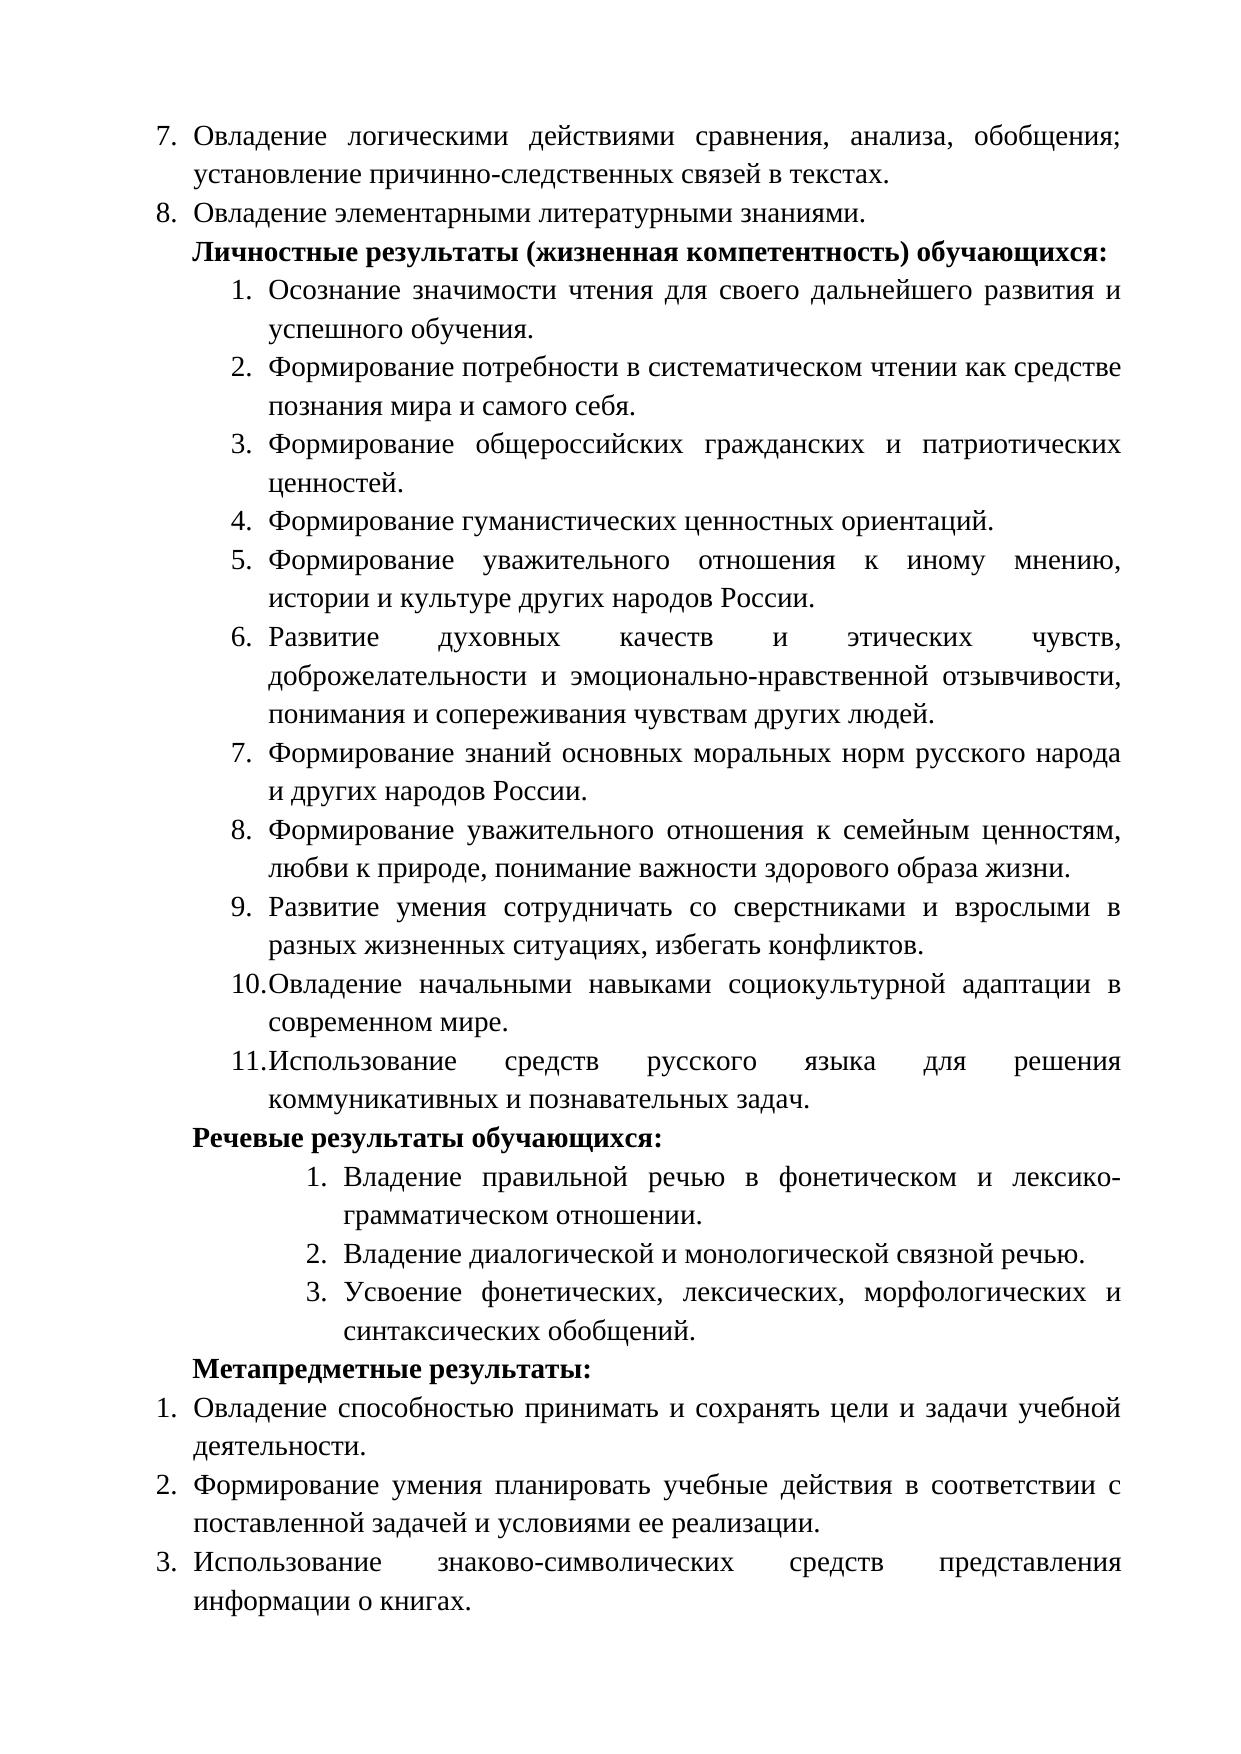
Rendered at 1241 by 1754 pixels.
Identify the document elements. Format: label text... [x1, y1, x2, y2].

list Овладение логическими действиями сравнения, анализа, обобщения; установление причинно-следственных связей в текстах. [156, 118, 1122, 190]
list Формирование уважительного отношения к семейным ценностям, любви к природе, понимание важности здорового образа жизни. [231, 812, 1122, 884]
list Развитие духовных качеств и этических чувств, доброжелательности и эмоционально-нравственной отзывчивости, понимания и сопереживания чувствам других людей. [231, 619, 1122, 730]
list Формирование уважительного отношения к иному мнению, истории и культуре других народов России. [231, 542, 1122, 614]
text Речевые результаты обучающихся: [192, 1120, 1122, 1154]
list Использование знаково-символических средств представления информации о книгах. [156, 1544, 1122, 1616]
list Формирование гуманистических ценностных ориентаций. [231, 503, 1122, 537]
list Развитие умения сотрудничать со сверстниками и взрослыми в разных жизненных ситуациях, избегать конфликтов. [231, 889, 1122, 961]
text Метапредметные результаты: [192, 1351, 1122, 1385]
list Осознание значимости чтения для своего дальнейшего развития и успешного обучения. [231, 272, 1122, 344]
list Формирование общероссийских гражданских и патриотических ценностей. [231, 426, 1122, 498]
list Овладение элементарными литературными знаниями. [156, 195, 1122, 229]
list Усвоение фонетических, лексических, морфологических и синтаксических обобщений. [306, 1274, 1122, 1346]
list Формирование знаний основных моральных норм русского народа и других народов России. [231, 735, 1122, 807]
text Личностные результаты (жизненная компетентность) обучающихся: [192, 234, 1122, 267]
list Использование средств русского языка для решения коммуникативных и познавательных задач. [231, 1043, 1122, 1115]
list Владение правильной речью в фонетическом и лексико-грамматическом отношении. [306, 1159, 1122, 1231]
list Формирование умения планировать учебные действия в соответствии с поставленной задачей и условиями ее реализации. [156, 1467, 1122, 1539]
list Овладение начальными навыками социокультурной адаптации в современном мире. [231, 966, 1122, 1038]
list Владение диалогической и монологической связной речью. [306, 1236, 1122, 1269]
list Формирование потребности в систематическом чтении как средстве познания мира и самого себя. [231, 349, 1122, 421]
list Овладение способностью принимать и сохранять цели и задачи учебной деятельности. [156, 1390, 1122, 1462]
